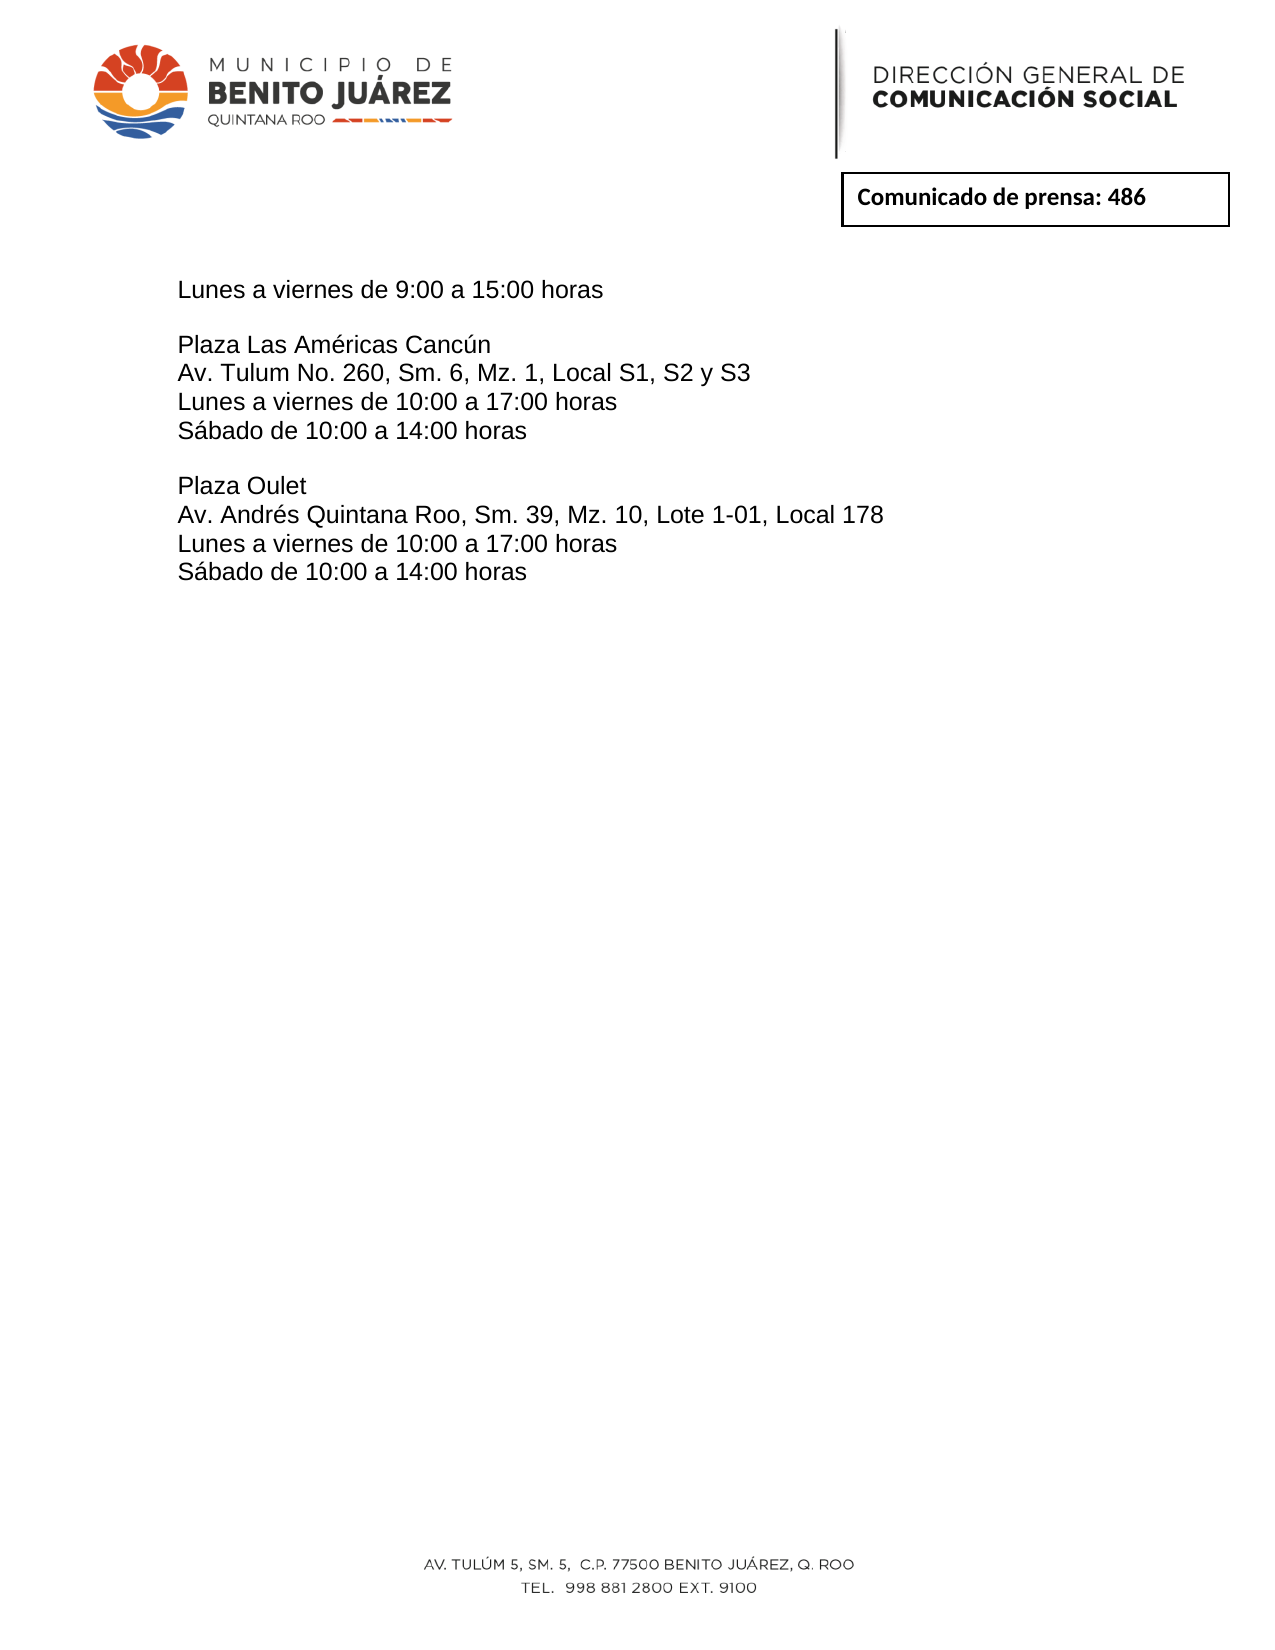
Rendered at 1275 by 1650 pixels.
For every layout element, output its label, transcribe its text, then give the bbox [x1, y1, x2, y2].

text Sábado de 10:00 a 14:00 horas [177, 557, 1098, 586]
text Av. Andrés Quintana Roo, Sm. 39, Mz. 10, Lote 1-01, Local 178 [177, 500, 1098, 528]
text Lunes a viernes de 10:00 a 17:00 horas [177, 528, 1098, 557]
text Sábado de 10:00 a 14:00 horas [177, 416, 1098, 445]
text Av. Tulum No. 260, Sm. 6, Mz. 1, Local S1, S2 y S3 [177, 358, 1098, 387]
text Plaza Oulet [177, 471, 1098, 500]
text Lunes a viernes de 10:00 a 17:00 horas [177, 387, 1098, 416]
picture [1, 1540, 1275, 1624]
picture [1, 0, 1275, 170]
text Plaza Las Américas Cancún [177, 330, 1098, 358]
text Lunes a viernes de 9:00 a 15:00 horas [177, 274, 1098, 303]
